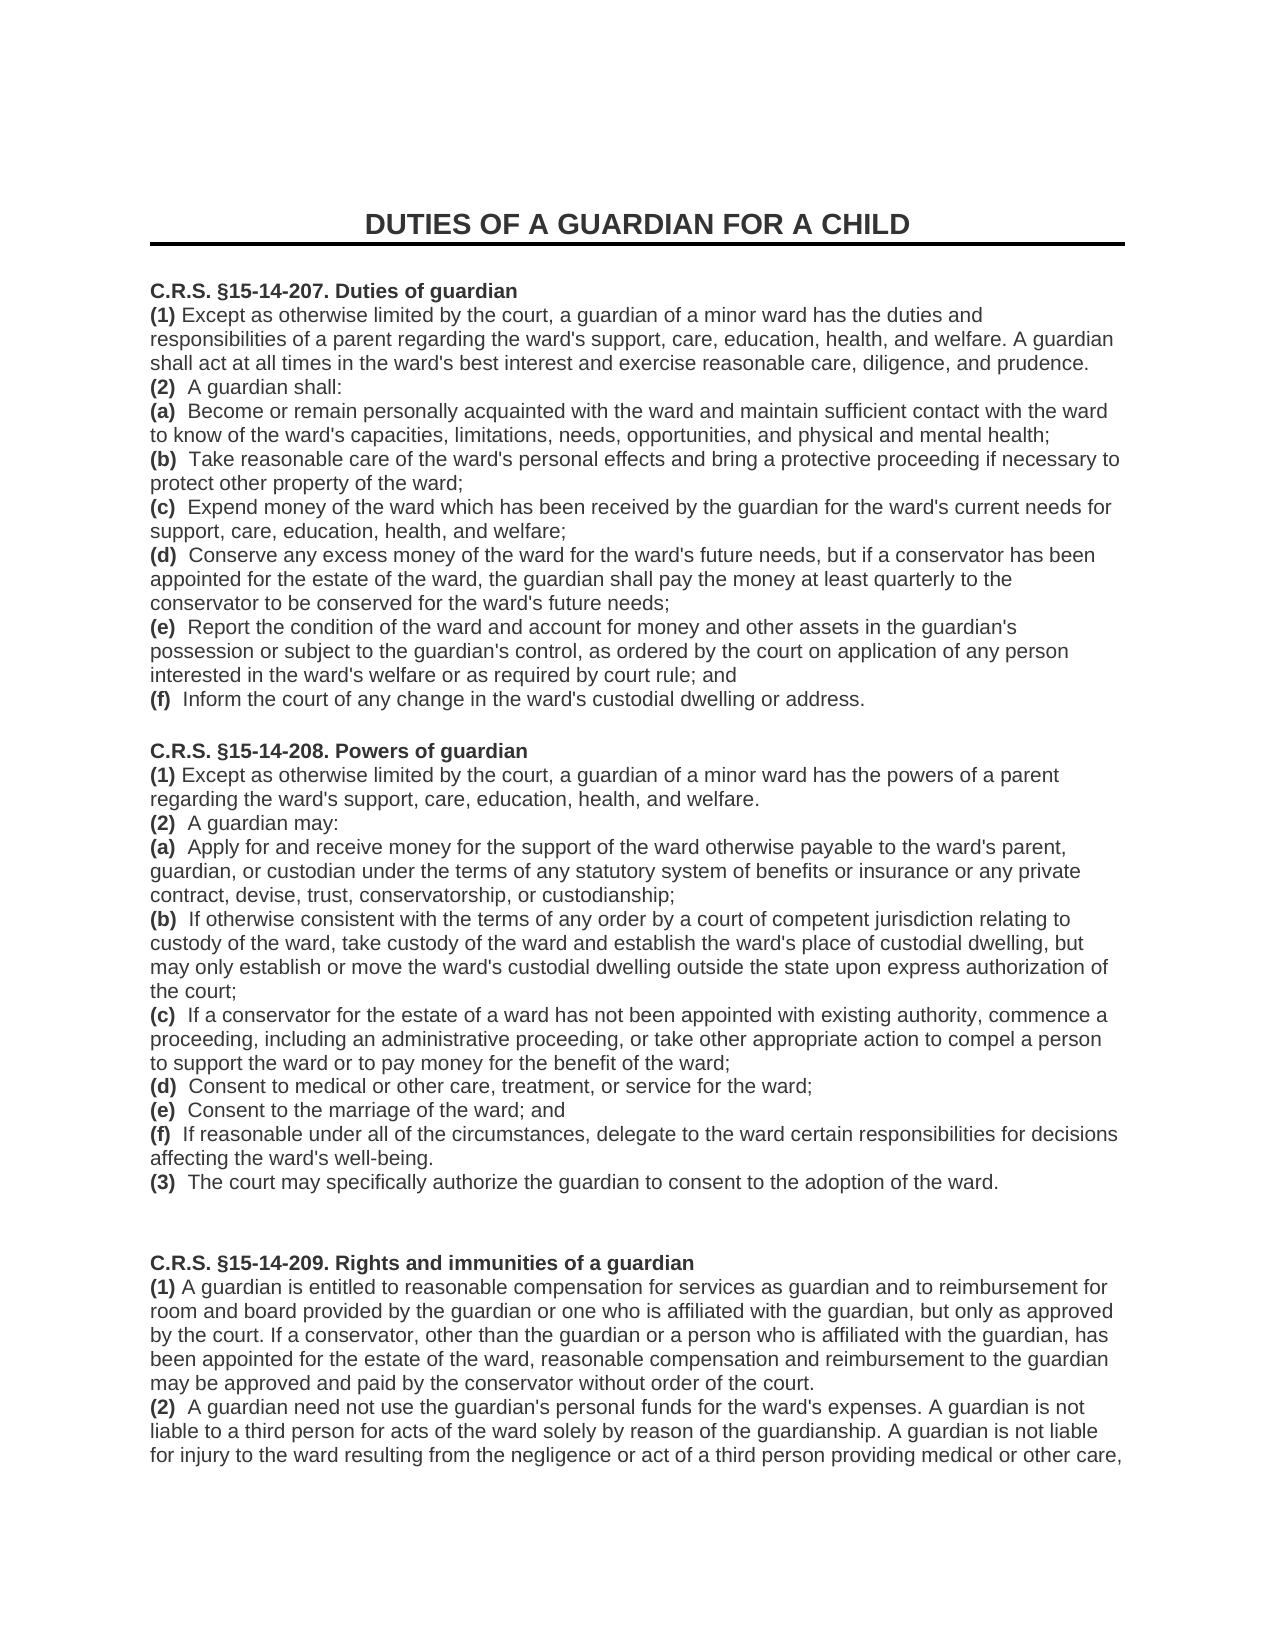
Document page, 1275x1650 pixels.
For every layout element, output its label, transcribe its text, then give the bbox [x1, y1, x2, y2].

text (a) Apply for and receive money for the support of the ward otherwise payable to the ward's parent, guardian, or custodian under the terms of any statutory system of benefits or insurance or any private contract, devise, trust, conservatorship, or custodianship; [150, 835, 1125, 907]
text (2) A guardian shall: [150, 375, 1125, 399]
text C.R.S. §15-14-207. Duties of guardian (1) Except as otherwise limited by the court, a guardian of a minor ward has the duties and responsibilities of a parent regarding the ward's support, care, education, health, and welfare. A guardian shall act at all times in the ward's best interest and exercise reasonable care, diligence, and prudence. [150, 279, 1125, 375]
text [150, 1395, 1125, 1467]
text C.R.S. §15-14-209. Rights and immunities of a guardian (1) A guardian is entitled to reasonable compensation for services as guardian and to reimbursement for room and board provided by the guardian or one who is affiliated with the guardian, but only as approved by the court. If a conservator, other than the guardian or a person who is affiliated with the guardian, has been appointed for the estate of the ward, reasonable compensation and reimbursement to the guardian may be approved and paid by the conservator without order of the court. [150, 1251, 1125, 1395]
text (b) If otherwise consistent with the terms of any order by a court of competent jurisdiction relating to custody of the ward, take custody of the ward and establish the ward's place of custodial dwelling, but may only establish or move the ward's custodial dwelling outside the state upon express authorization of the court; [150, 907, 1125, 1002]
text (2) A guardian may: [150, 811, 1125, 835]
text (d) Conserve any excess money of the ward for the ward's future needs, but if a conservator has been appointed for the estate of the ward, the guardian shall pay the money at least quarterly to the conservator to be conserved for the ward's future needs; [150, 543, 1125, 614]
text (e) Consent to the marriage of the ward; and [150, 1098, 1125, 1122]
text (d) Consent to medical or other care, treatment, or service for the ward; [150, 1074, 1125, 1098]
text (e) Report the condition of the ward and account for money and other assets in the guardian's possession or subject to the guardian's control, as ordered by the court on application of any person interested in the ward's welfare or as required by court rule; and [150, 614, 1125, 686]
text (f) If reasonable under all of the circumstances, delegate to the ward certain responsibilities for decisions affecting the ward's well-being. [150, 1122, 1125, 1170]
text (b) Take reasonable care of the ward's personal effects and bring a protective proceeding if necessary to protect other property of the ward; [150, 447, 1125, 495]
text DUTIES OF A GUARDIAN FOR A CHILD [150, 207, 1125, 242]
text (3) The court may specifically authorize the guardian to consent to the adoption of the ward. [150, 1170, 1125, 1194]
text (a) Become or remain personally acquainted with the ward and maintain sufficient contact with the ward to know of the ward's capacities, limitations, needs, opportunities, and physical and mental health; [150, 399, 1125, 447]
text (c) Expend money of the ward which has been received by the guardian for the ward's current needs for support, care, education, health, and welfare; [150, 495, 1125, 543]
text C.R.S. §15-14-208. Powers of guardian (1) Except as otherwise limited by the court, a guardian of a minor ward has the powers of a parent regarding the ward's support, care, education, health, and welfare. [150, 739, 1125, 811]
text (f) Inform the court of any change in the ward's custodial dwelling or address. [150, 686, 1125, 710]
text (c) If a conservator for the estate of a ward has not been appointed with existing authority, commence a proceeding, including an administrative proceeding, or take other appropriate action to compel a person to support the ward or to pay money for the benefit of the ward; [150, 1002, 1125, 1074]
